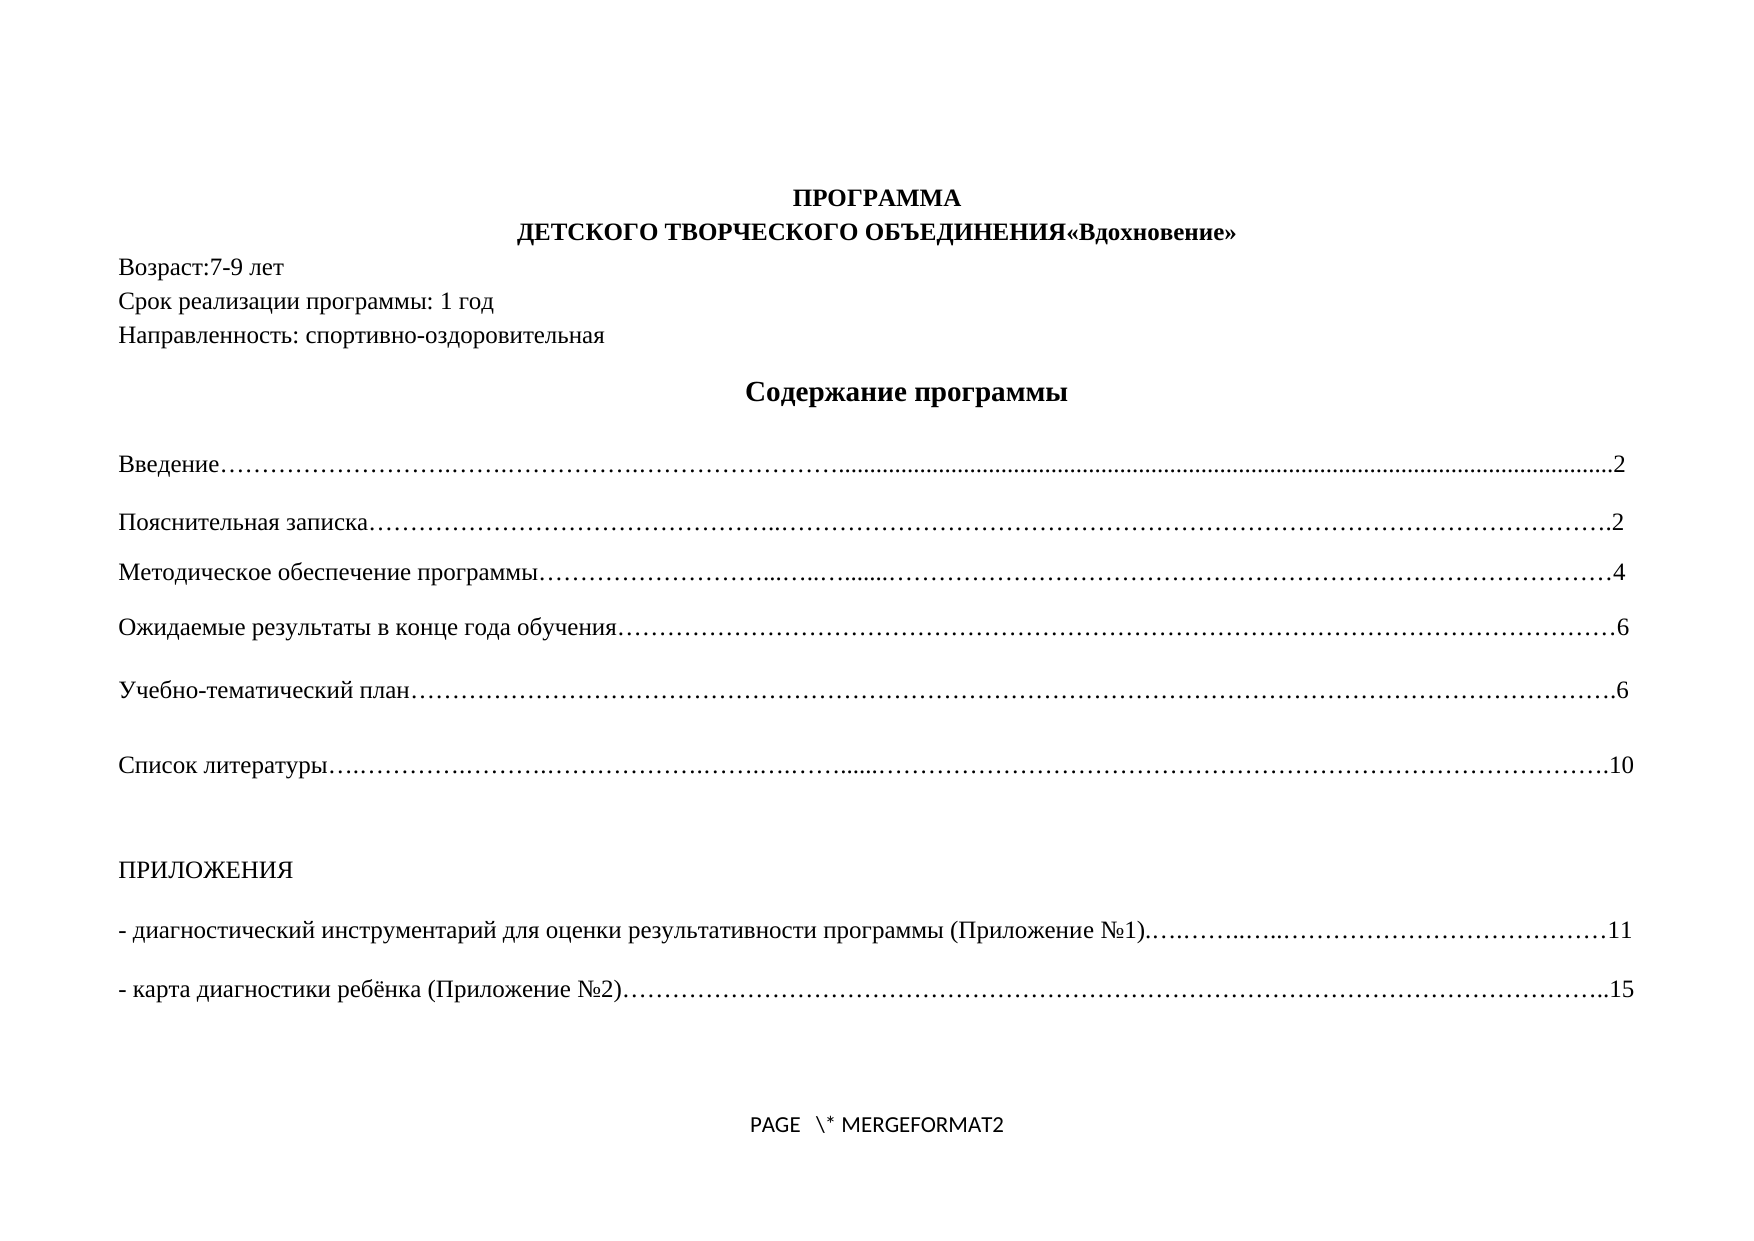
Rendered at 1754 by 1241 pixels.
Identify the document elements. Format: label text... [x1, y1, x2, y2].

text Направленность: спортивно-оздоровительная [118, 315, 1636, 349]
text ДЕТСКОГО ТВОРЧЕСКОГО ОБЪЕДИНЕНИЯ«Вдохновение» [118, 212, 1636, 246]
text Методическое обеспечение программы………………………...…..….......……………………………………………………………………………4 [118, 557, 1636, 586]
text Введение……………………….…….…………….……………………............................................................................................................................2 [118, 449, 1636, 478]
text Пояснительная записка…………………………………………..……………………………………………………………………………………….2 [118, 507, 1636, 536]
text - диагностический инструментарий для оценки результативности программы (Приложениe №1).….……..…..…………………………………11 [118, 915, 1636, 943]
text Список литературы….………….……….……………….…….….……......…………………………………………………………………………….10 [118, 750, 1636, 778]
text - карта диагностики ребёнка (Приложение №2)………………………………………………………………………………………………………..15 [118, 974, 1636, 1003]
text Срок реализации программы: 1 год [118, 280, 1636, 315]
text Возраст:7-9 лет [118, 246, 1636, 280]
text Содержание программы [118, 374, 1636, 408]
text ПРИЛОЖЕНИЯ [118, 855, 1636, 884]
text Учебно-тематический план……………………………………………………………………………………………………………………………….6 [118, 676, 1636, 704]
text Ожидаемые результаты в конце года обучения…………………………………………………………………………………………………………6 [118, 607, 1636, 641]
text ПРОГРАММА [118, 177, 1636, 212]
